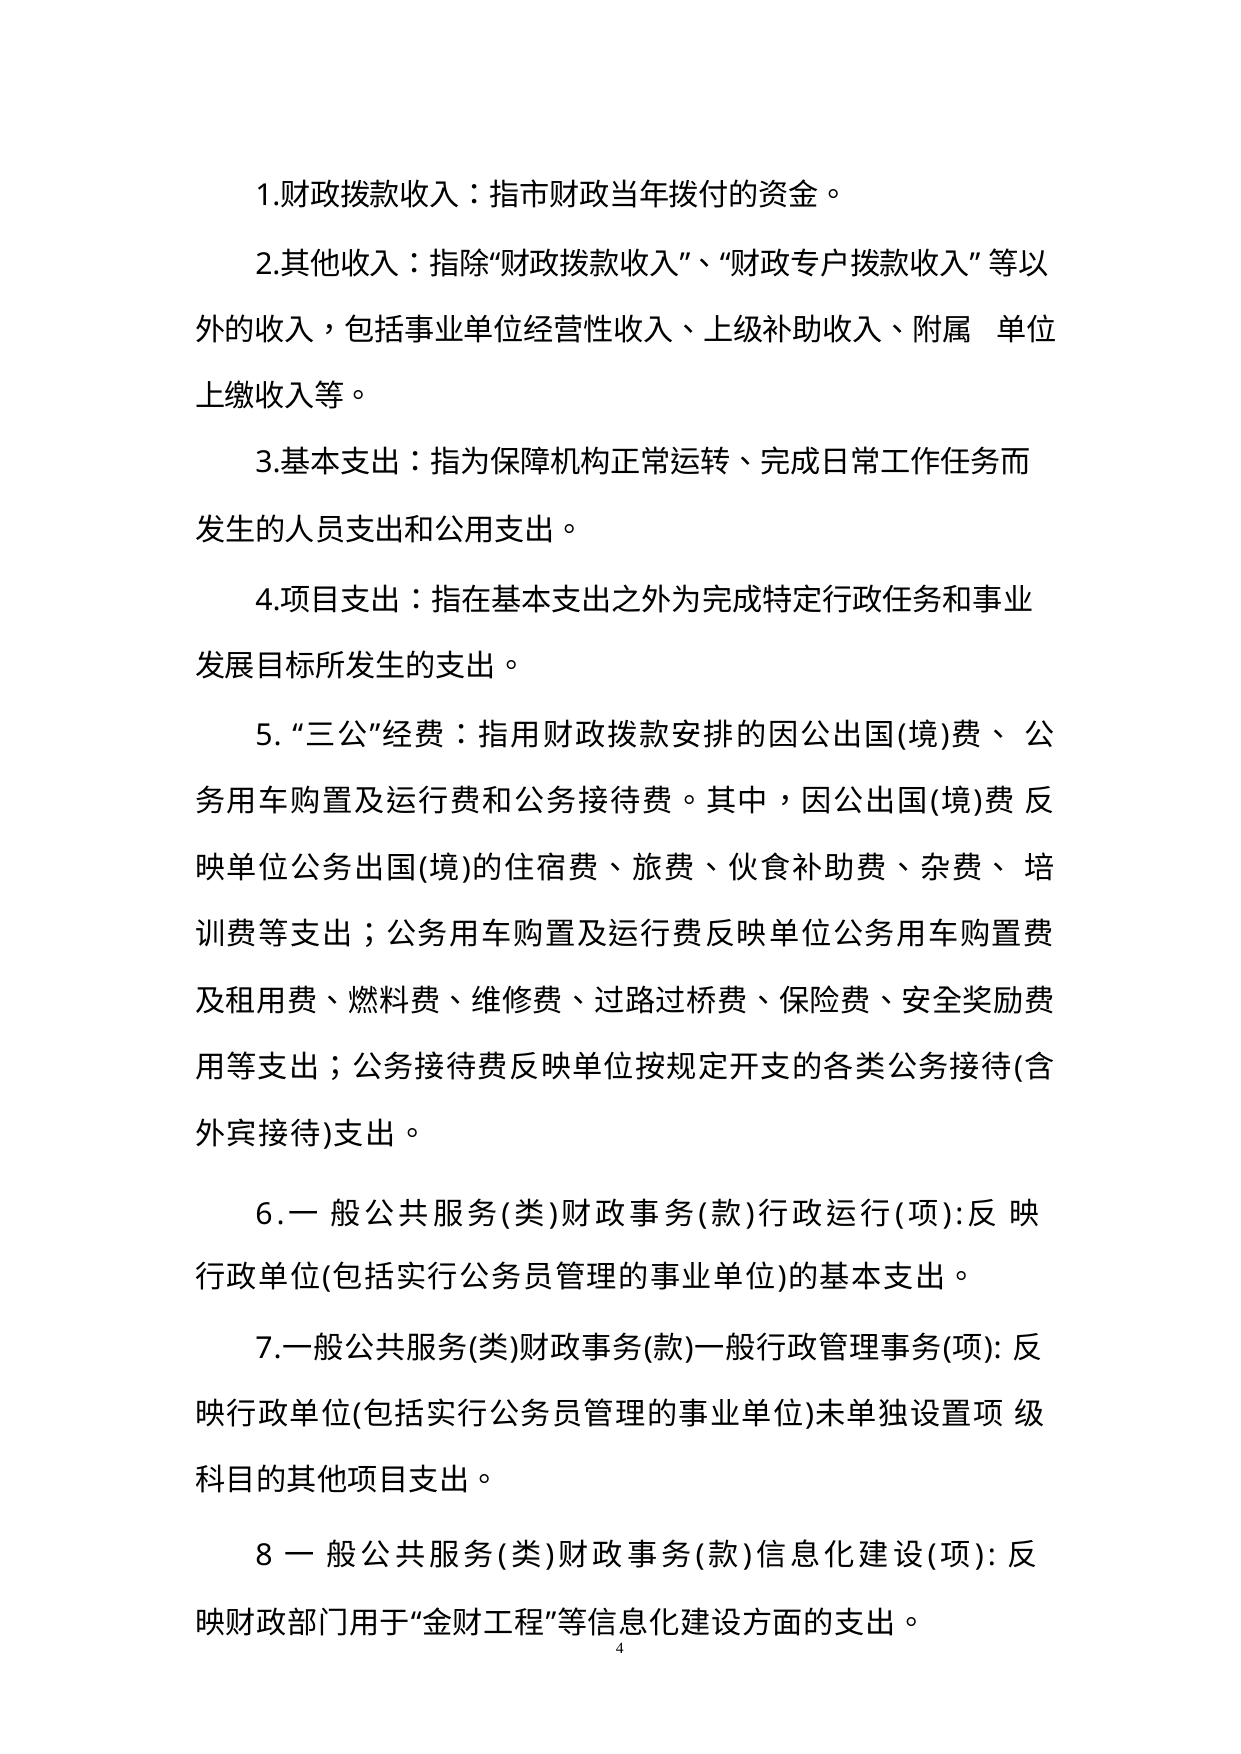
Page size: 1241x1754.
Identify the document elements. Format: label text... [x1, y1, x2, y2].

text 5. “三公”经费：指用财政拨款安排的因公出国(境)费、 公务用车购置及运行费和公务接待费。其中，因公出国(境)费 反映单位公务出国(境)的住宿费、旅费、伙食补助费、杂费、 培训费等支出；公务用车购置及运行费反映单位公务用车购置费 及租用费、燃料费、维修费、过路过桥费、保险费、安全奖励费 用等支出；公务接待费反映单位按规定开支的各类公务接待(含 外宾接待)支出。 [195, 713, 1054, 1153]
text 6.一 般公共服务(类)财政事务(款)行政运行(项):反 映行政单位(包括实行公务员管理的事业单位)的基本支出。 [195, 1192, 1051, 1297]
text 7.一般公共服务(类)财政事务(款)一般行政管理事务(项): 反映行政单位(包括实行公务员管理的事业单位)未单独设置项 级科目的其他项目支出。 [195, 1326, 1053, 1499]
text 1.财政拨款收入：指市财政当年拨付的资金。 [255, 175, 1063, 213]
text 2.其他收入：指除“财政拨款收入”、“财政专户拨款收入” 等以外的收入，包括事业单位经营性收入、上级补助收入、附属 单位上缴收入等。 [195, 242, 1063, 415]
text 3.基本支出：指为保障机构正常运转、完成日常工作任务而 发生的人员支出和公用支出。 [195, 441, 1037, 549]
text 4.项目支出：指在基本支出之外为完成特定行政任务和事业 发展目标所发生的支出。 [195, 578, 1039, 685]
text 8 一 般公共服务(类)财政事务(款)信息化建设(项): 反映财政部门用于“金财工程”等信息化建设方面的支出。 [195, 1533, 1042, 1642]
